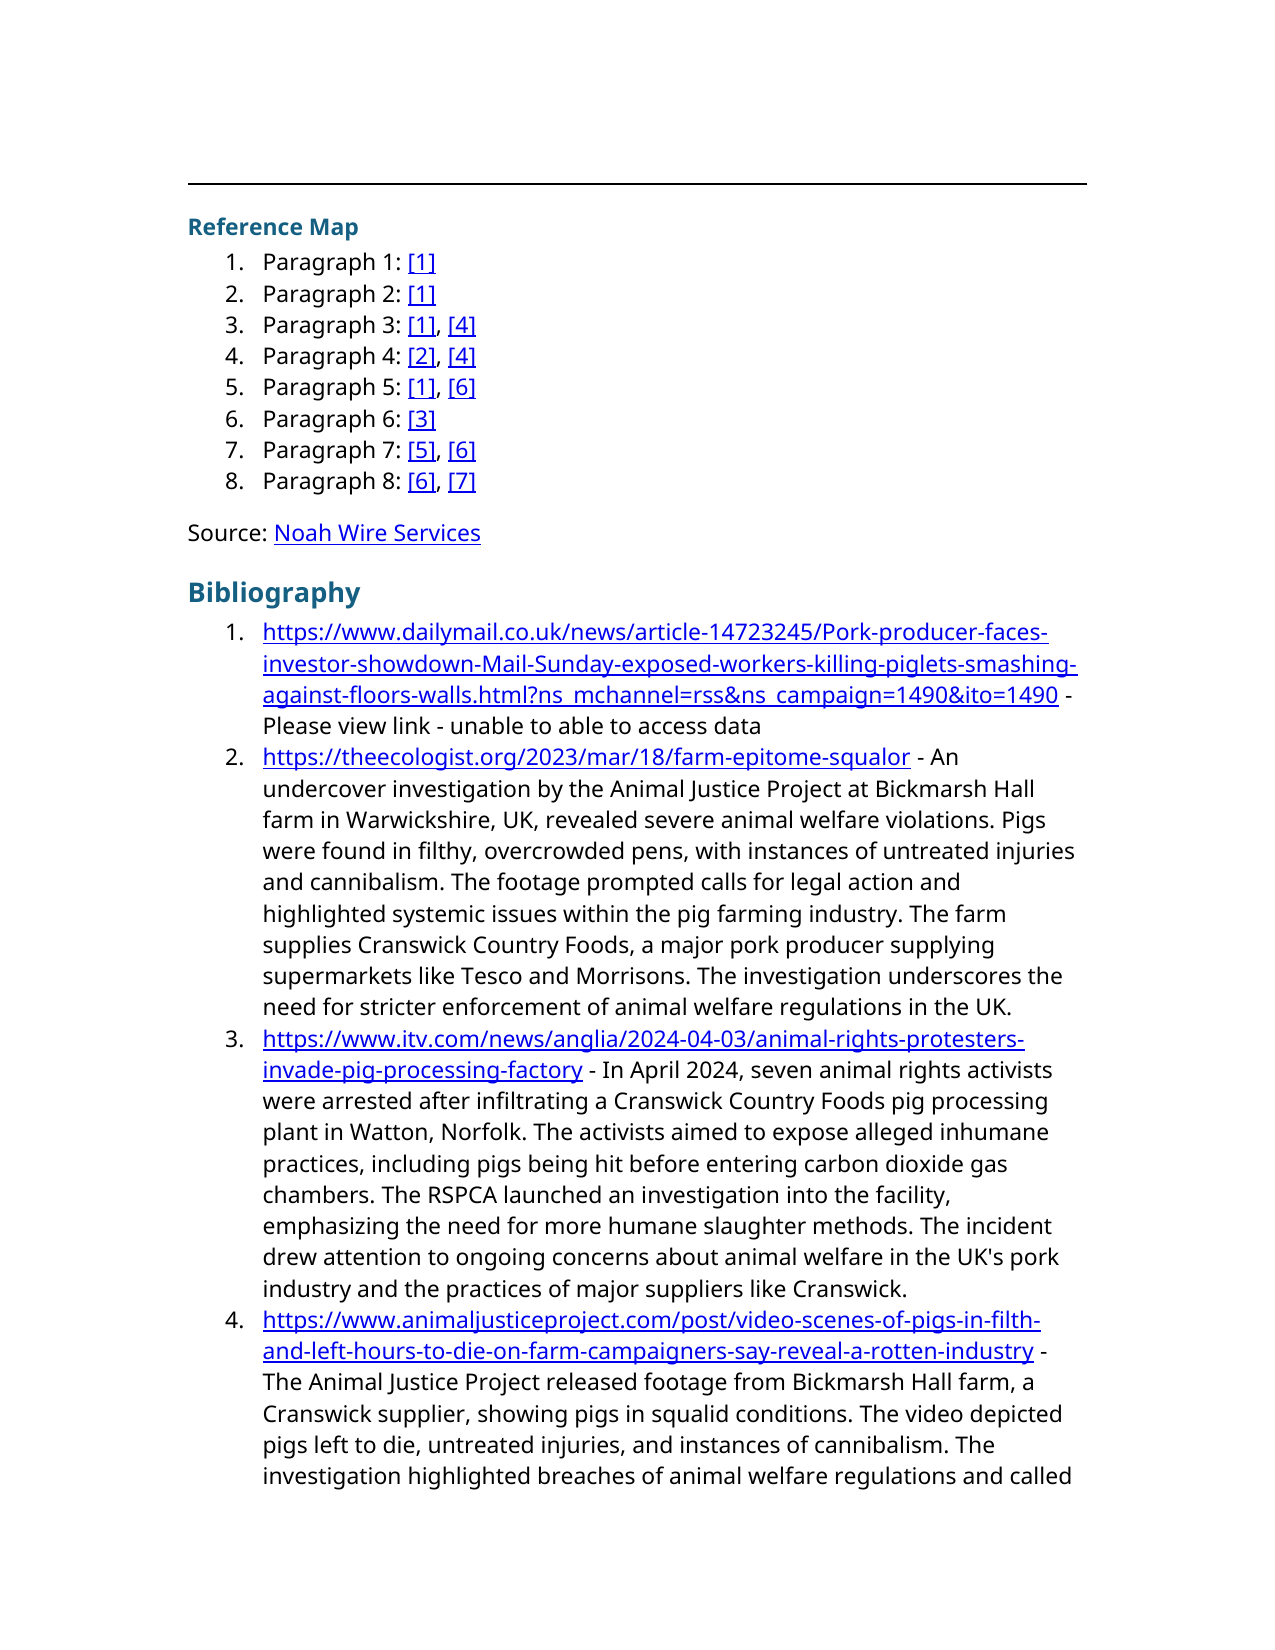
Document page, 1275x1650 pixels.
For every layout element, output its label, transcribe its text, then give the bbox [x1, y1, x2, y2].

text Source: Noah Wire Services [187, 517, 1087, 548]
list https://www.dailymail.co.uk/news/article-14723245/Pork-producer-faces-investor-showdown-Mail-Sunday-exposed-workers-killing-piglets-smashing-against-floors-walls.html?ns_mchannel=rss&ns_campaign=1490&ito=1490 - Please view link - unable to able to access data [225, 616, 1087, 741]
list Paragraph 5: [1], [6] [225, 371, 1087, 403]
subtitle Reference Map [187, 210, 1087, 242]
list Paragraph 8: [6], [7] [225, 465, 1087, 496]
list Paragraph 1: [1] [225, 246, 1087, 278]
list Paragraph 4: [2], [4] [225, 340, 1087, 371]
subtitle Bibliography [187, 574, 1087, 611]
list https://www.itv.com/news/anglia/2024-04-03/animal-rights-protesters-invade-pig-processing-factory - In April 2024, seven animal rights activists were arrested after infiltrating a Cranswick Country Foods pig processing plant in Watton, Norfolk. The activists aimed to expose alleged inhumane practices, including pigs being hit before entering carbon dioxide gas chambers. The RSPCA launched an investigation into the facility, emphasizing the need for more humane slaughter methods. The incident drew attention to ongoing concerns about animal welfare in the UK's pork industry and the practices of major suppliers like Cranswick. [225, 1023, 1087, 1304]
list Paragraph 2: [1] [225, 278, 1087, 309]
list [225, 1304, 1087, 1491]
list https://theecologist.org/2023/mar/18/farm-epitome-squalor - An undercover investigation by the Animal Justice Project at Bickmarsh Hall farm in Warwickshire, UK, revealed severe animal welfare violations. Pigs were found in filthy, overcrowded pens, with instances of untreated injuries and cannibalism. The footage prompted calls for legal action and highlighted systemic issues within the pig farming industry. The farm supplies Cranswick Country Foods, a major pork producer supplying supermarkets like Tesco and Morrisons. The investigation underscores the need for stricter enforcement of animal welfare regulations in the UK. [225, 741, 1087, 1023]
list Paragraph 7: [5], [6] [225, 434, 1087, 465]
list Paragraph 6: [3] [225, 403, 1087, 434]
list Paragraph 3: [1], [4] [225, 309, 1087, 340]
